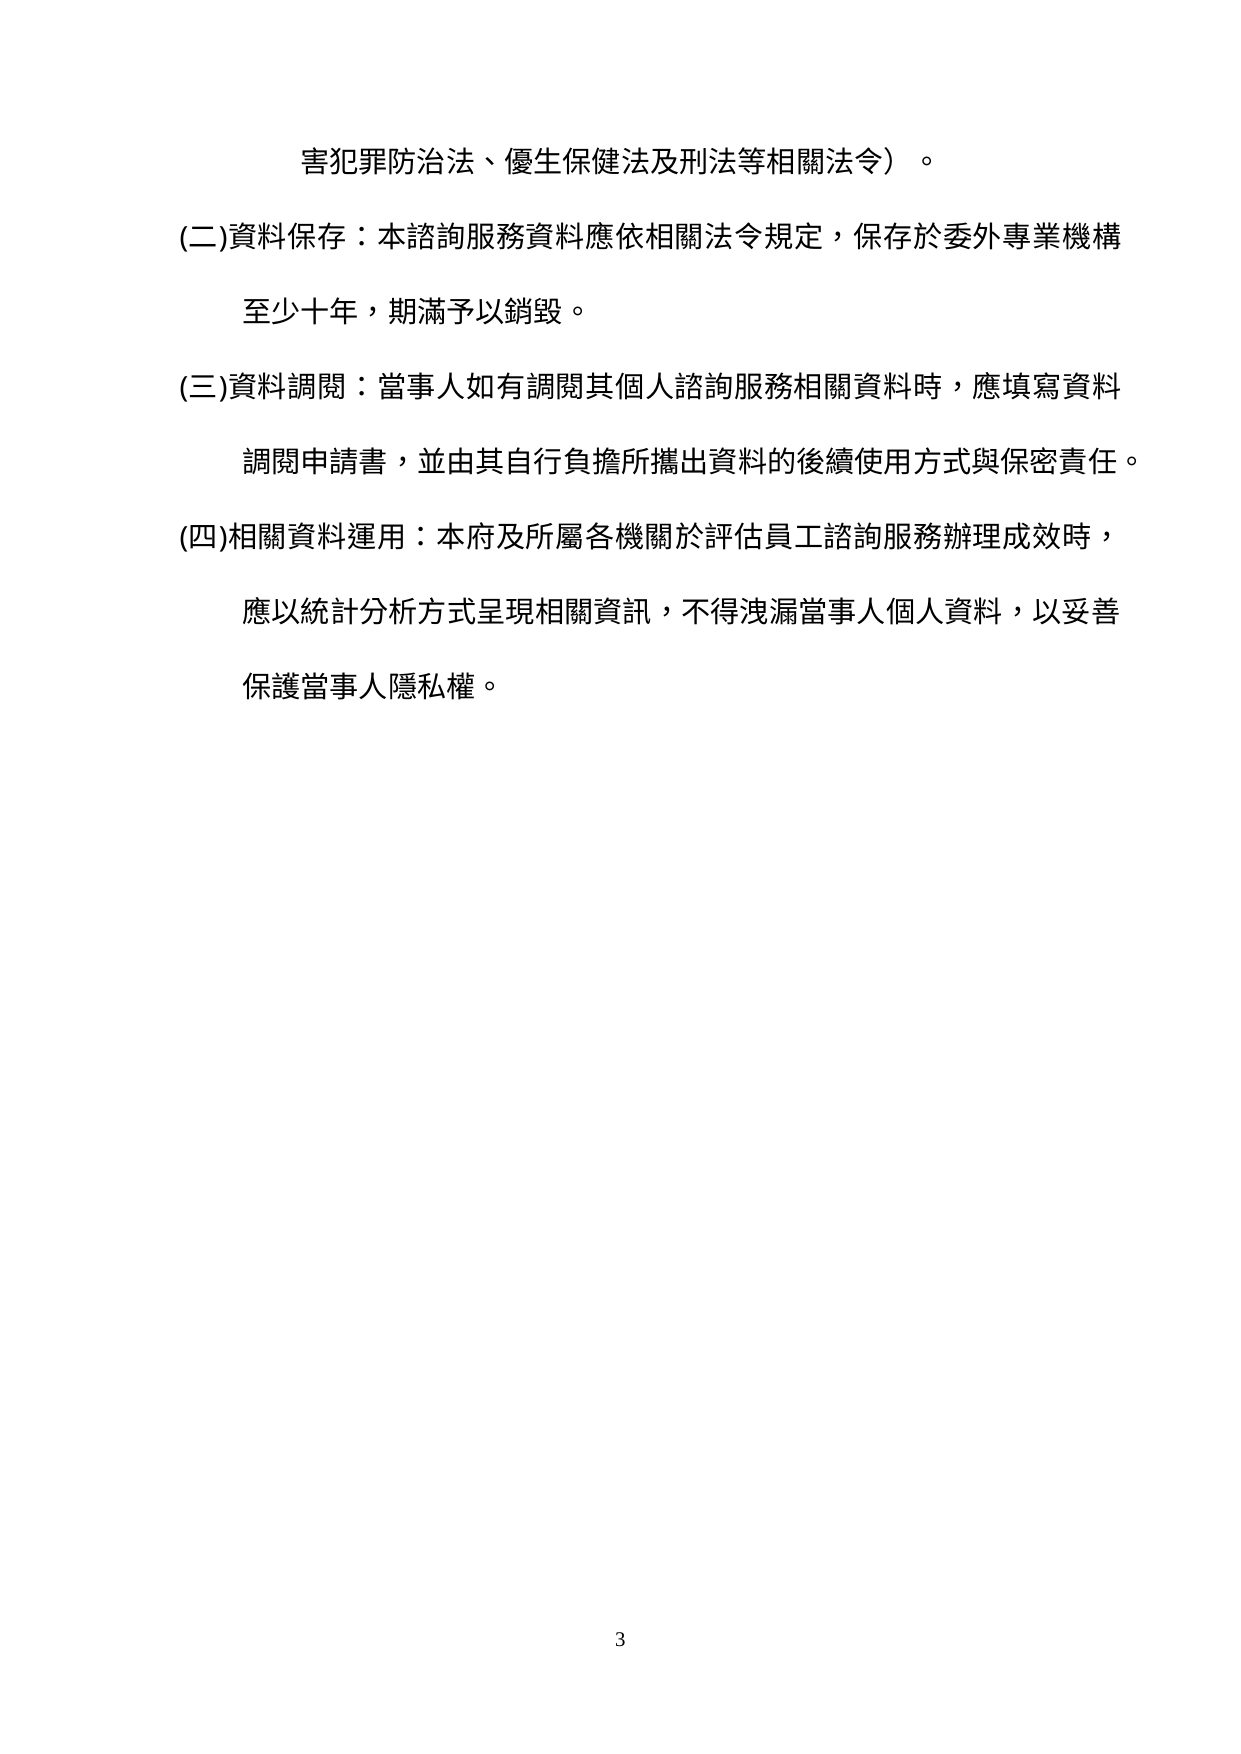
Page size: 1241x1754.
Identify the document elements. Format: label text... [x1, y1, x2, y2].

text (四)相關資料運用：本府及所屬各機關於評估員工諮詢服務辦理成效時，應以統計分析方式呈現相關資訊，不得洩漏當事人個人資料，以妥善保護當事人隱私權。 [179, 497, 1122, 722]
text (二)資料保存：本諮詢服務資料應依相關法令規定，保存於委外專業機構至少十年，期滿予以銷毀。 [179, 197, 1122, 347]
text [250, 122, 1122, 197]
text (三)資料調閱：當事人如有調閱其個人諮詢服務相關資料時，應填寫資料調閱申請書，並由其自行負擔所攜出資料的後續使用方式與保密責任。 [179, 347, 1122, 497]
